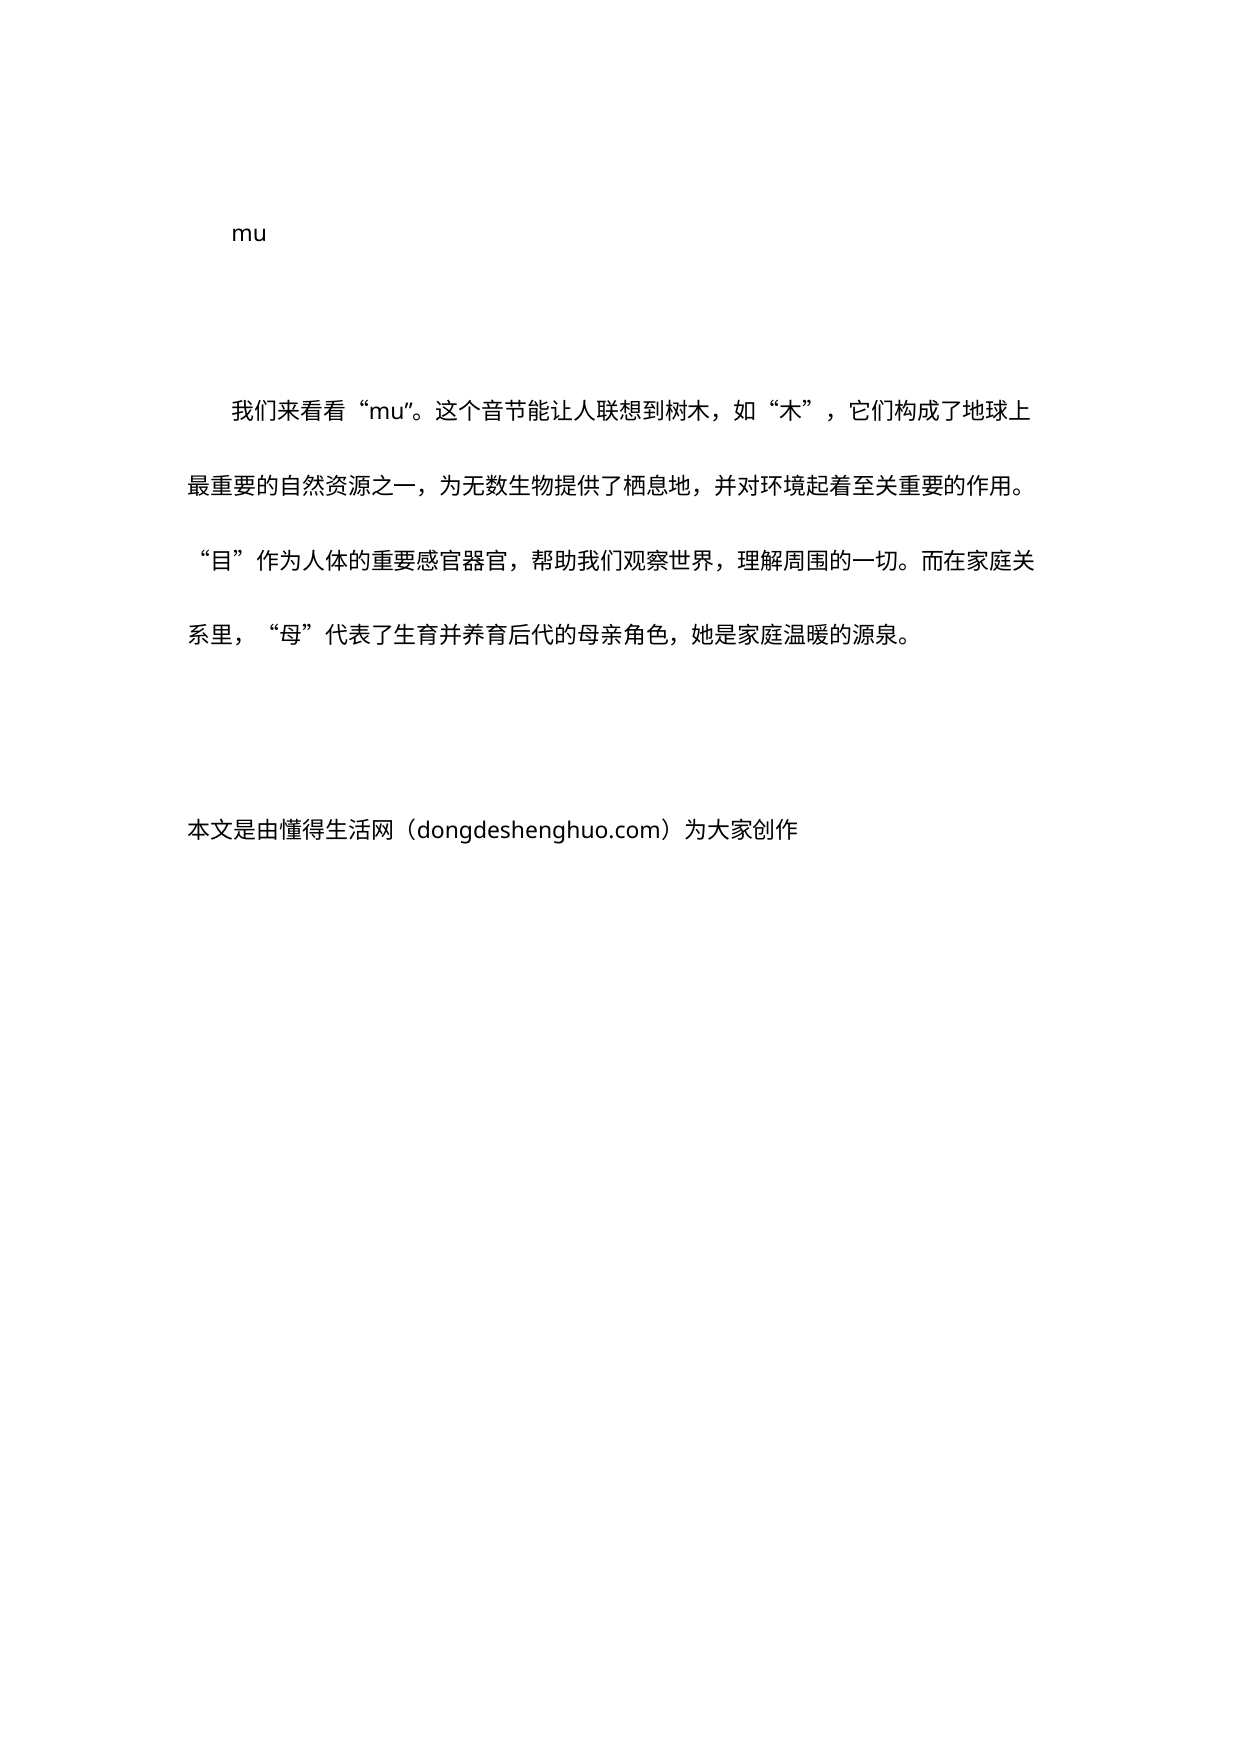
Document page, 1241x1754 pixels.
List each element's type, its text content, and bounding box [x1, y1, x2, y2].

text 本文是由懂得生活网（dongdeshenghuo.com）为大家创作 [187, 796, 1053, 861]
text mu [187, 216, 1053, 248]
text 我们来看看“mu”。这个音节能让人联想到树木，如“木”，它们构成了地球上最重要的自然资源之一，为无数生物提供了栖息地，并对环境起着至关重要的作用。“目”作为人体的重要感官器官，帮助我们观察世界，理解周围的一切。而在家庭关系里，“母”代表了生育并养育后代的母亲角色，她是家庭温暖的源泉。 [187, 377, 1053, 666]
